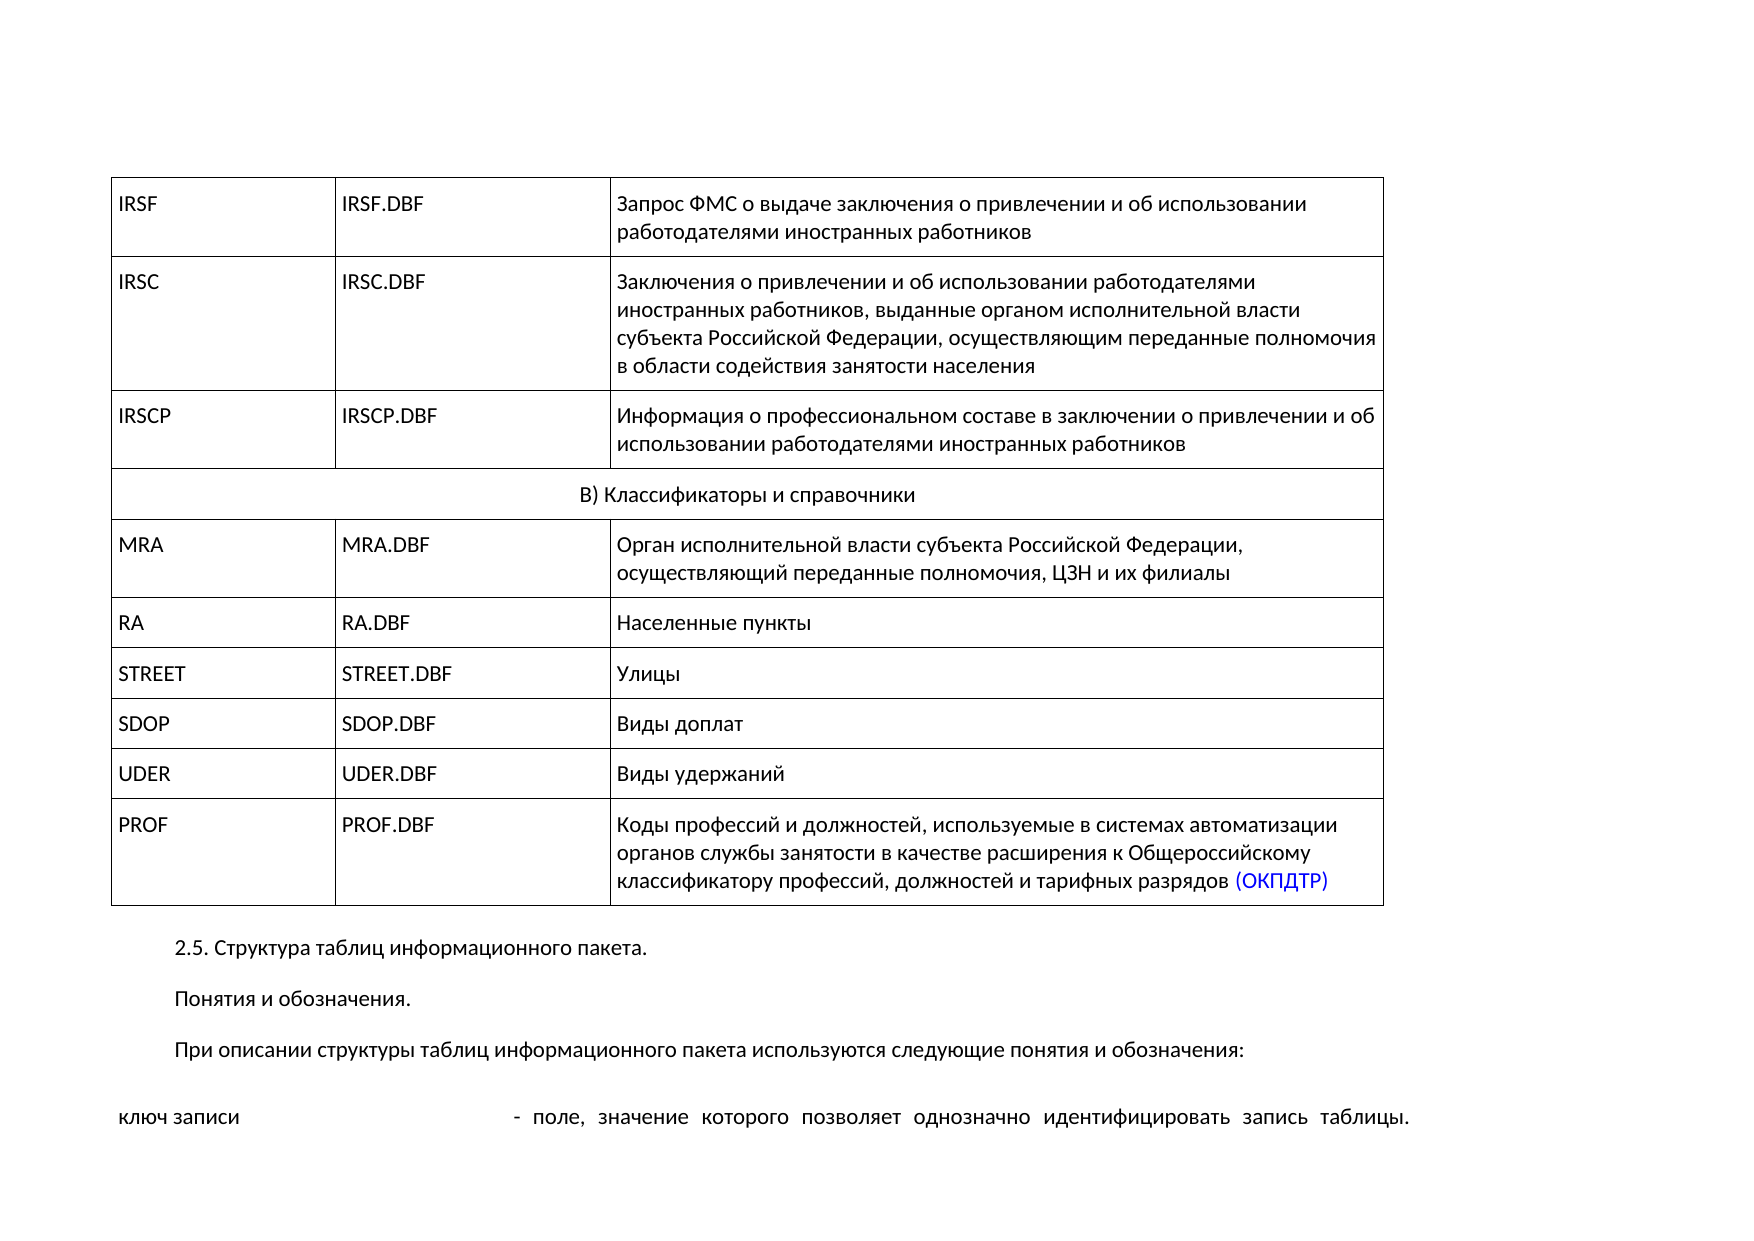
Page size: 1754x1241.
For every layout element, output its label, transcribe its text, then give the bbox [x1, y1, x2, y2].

table_cell Виды доплат [611, 699, 1383, 748]
table_cell UDER.DBF [336, 749, 610, 798]
table_cell RA.DBF [336, 598, 610, 647]
table_cell Запрос ФМС о выдаче заключения о привлечении и об использовании работодателями иностранных работников [611, 178, 1383, 256]
table_cell Информация о профессиональном составе в заключении о привлечении и об использовании работодателями иностранных работников [611, 391, 1383, 468]
table_cell IRSF [112, 178, 335, 256]
table_cell PROF [112, 799, 335, 904]
table_cell MRA.DBF [336, 520, 610, 597]
table_cell RA [112, 598, 335, 647]
table_cell Заключения о привлечении и об использовании работодателями иностранных работников, выданные органом исполнительной власти субъекта Российской Федерации, осуществляющим переданные полномочия в области содействия занятости населения [611, 257, 1383, 390]
table_cell STREET.DBF [336, 648, 610, 697]
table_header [507, 1091, 1418, 1141]
table_cell IRSC.DBF [336, 257, 610, 390]
text Понятия и обозначения. [118, 984, 1636, 1012]
table_cell SDOP [112, 699, 335, 748]
table_cell В) Классификаторы и справочники [112, 469, 1383, 518]
table_cell Коды профессий и должностей, используемые в системах автоматизации органов службы занятости в качестве расширения к Общероссийскому классификатору профессий, должностей и тарифных разрядов (ОКПДТР) [611, 799, 1383, 904]
text При описании структуры таблиц информационного пакета используются следующие понятия и обозначения: [118, 1035, 1636, 1063]
table_cell IRSCP.DBF [336, 391, 610, 468]
table_cell IRSCP [112, 391, 335, 468]
table_cell UDER [112, 749, 335, 798]
table_cell Улицы [611, 648, 1383, 697]
table_cell IRSF.DBF [336, 178, 610, 256]
table_cell PROF.DBF [336, 799, 610, 904]
table_cell STREET [112, 648, 335, 697]
text 2.5. Структура таблиц информационного пакета. [118, 933, 1636, 962]
table_cell Населенные пункты [611, 598, 1383, 647]
table_cell Виды удержаний [611, 749, 1383, 798]
table_cell IRSC [112, 257, 335, 390]
table_cell MRA [112, 520, 335, 597]
table_cell SDOP.DBF [336, 699, 610, 748]
table_header ключ записи [112, 1091, 507, 1141]
table_cell Орган исполнительной власти субъекта Российской Федерации, осуществляющий переданные полномочия, ЦЗН и их филиалы [611, 520, 1383, 597]
